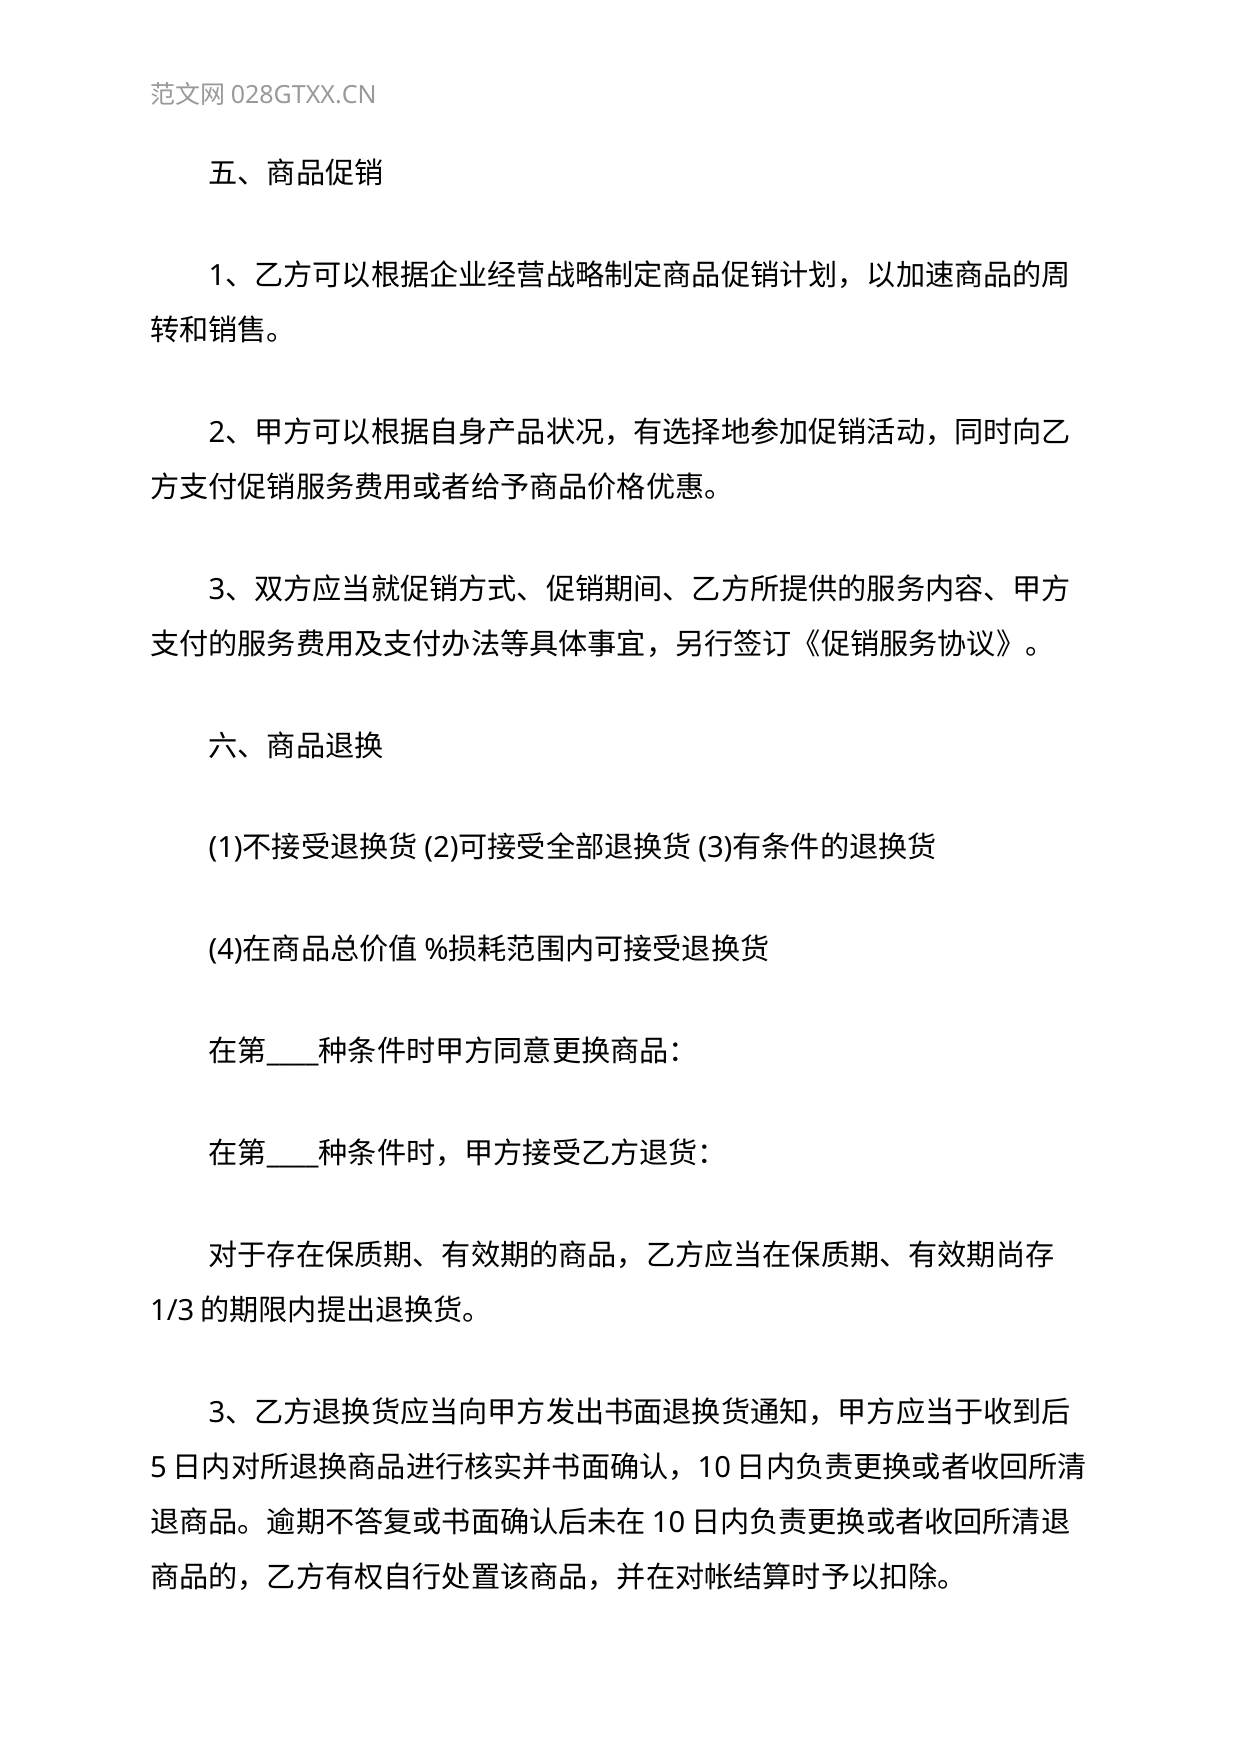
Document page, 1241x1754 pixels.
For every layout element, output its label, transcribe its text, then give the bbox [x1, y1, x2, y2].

text 3、乙方退换货应当向甲方发出书面退换货通知，甲方应当于收到后5日内对所退换商品进行核实并书面确认，10日内负责更换或者收回所清退商品。逾期不答复或书面确认后未在10日内负责更换或者收回所清退商品的，乙方有权自行处置该商品，并在对帐结算时予以扣除。 [150, 1389, 1090, 1596]
text 六、商品退换 [150, 722, 1090, 764]
text 2、甲方可以根据自身产品状况，有选择地参加促销活动，同时向乙方支付促销服务费用或者给予商品价格优惠。 [150, 408, 1090, 506]
text 3、双方应当就促销方式、促销期间、乙方所提供的服务内容、甲方支付的服务费用及支付办法等具体事宜，另行签订《促销服务协议》。 [150, 565, 1090, 663]
text 在第____种条件时，甲方接受乙方退货： [150, 1130, 1090, 1172]
text 五、商品促销 [150, 150, 1090, 192]
text (1)不接受退换货 (2)可接受全部退换货 (3)有条件的退换货 [150, 824, 1090, 866]
text (4)在商品总价值 %损耗范围内可接受退换货 [150, 926, 1090, 968]
text 在第____种条件时甲方同意更换商品： [150, 1028, 1090, 1070]
text 对于存在保质期、有效期的商品，乙方应当在保质期、有效期尚存1/3的期限内提出退换货。 [150, 1232, 1090, 1329]
text 1、乙方可以根据企业经营战略制定商品促销计划，以加速商品的周转和销售。 [150, 252, 1090, 349]
